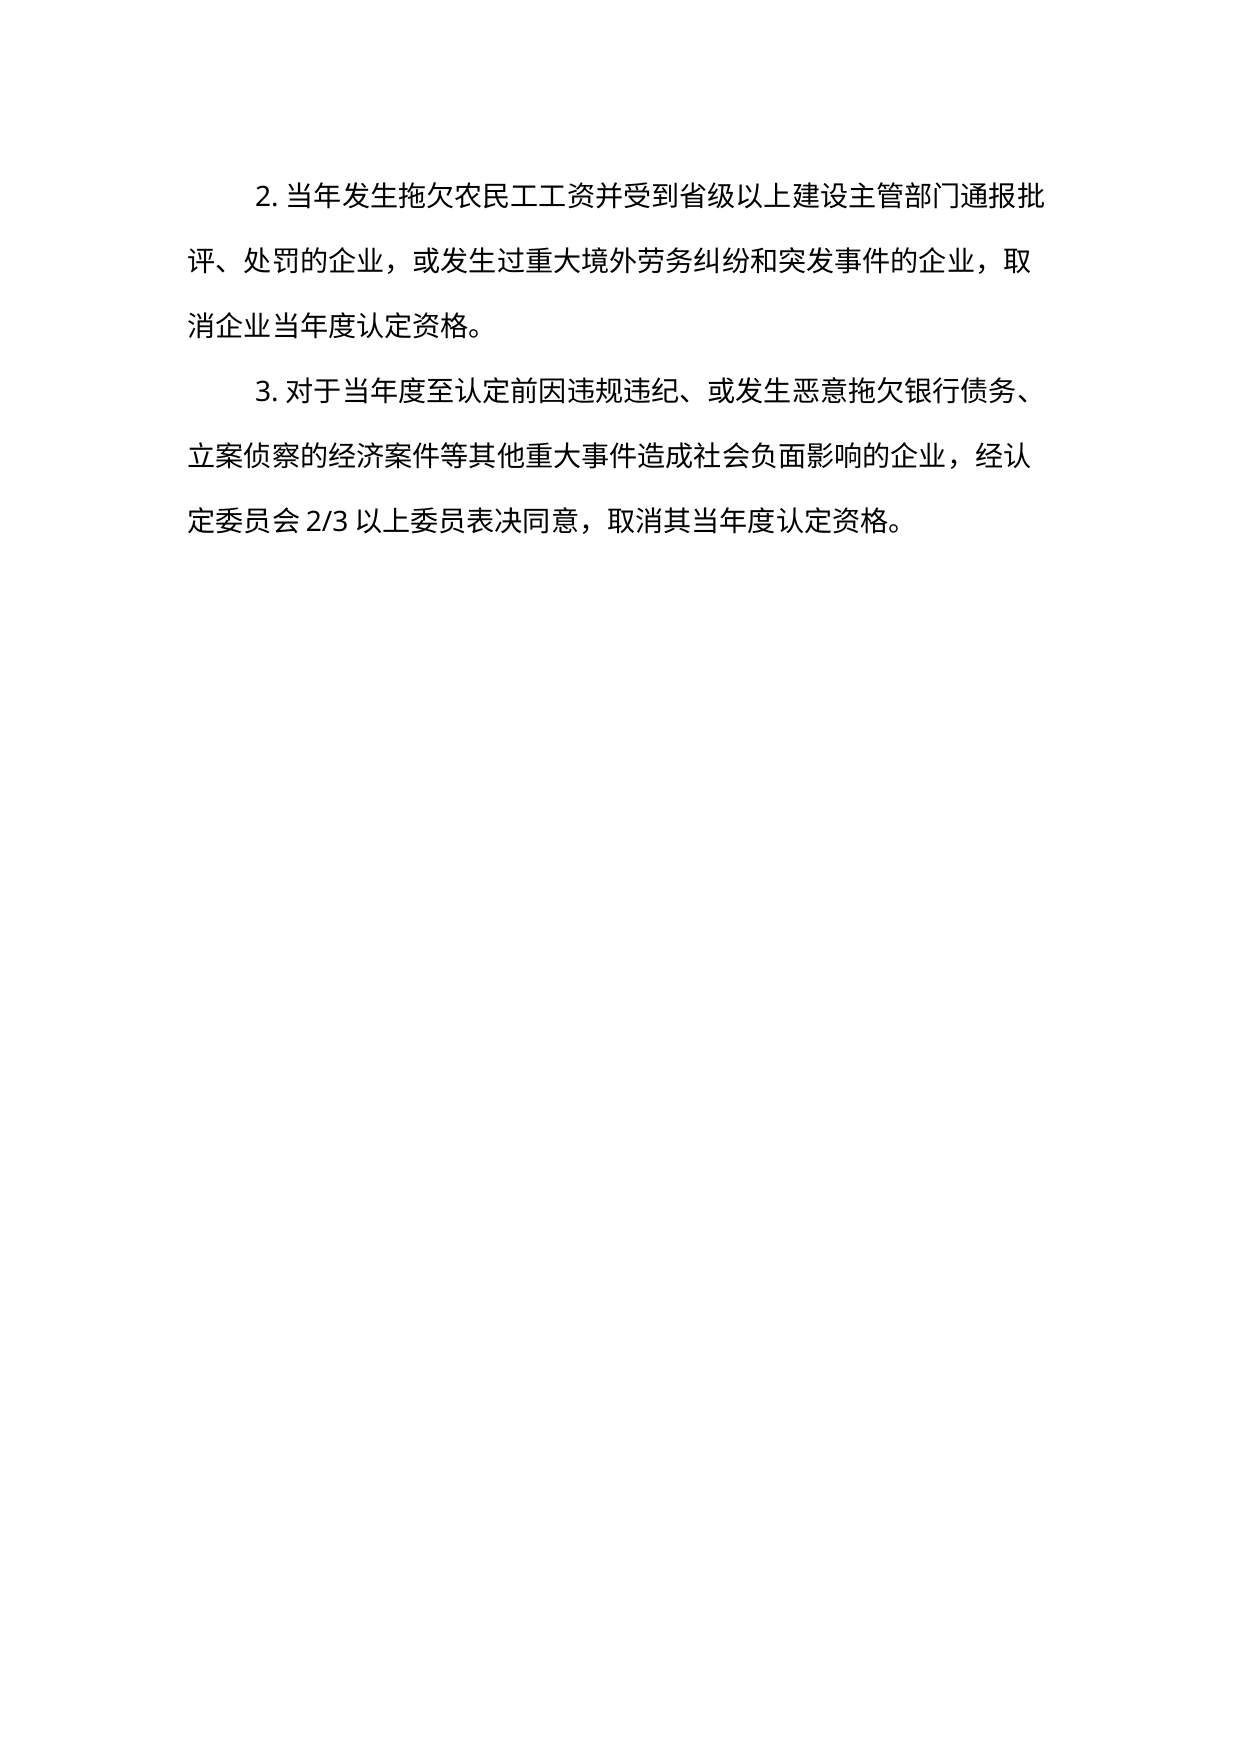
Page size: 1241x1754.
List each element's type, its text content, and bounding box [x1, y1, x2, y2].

text 2. 当年发生拖欠农民工工资并受到省级以上建设主管部门通报批评、处罚的企业，或发生过重大境外劳务纠纷和突发事件的企业，取消企业当年度认定资格。 [187, 162, 1053, 357]
text 3. 对于当年度至认定前因违规违纪、或发生恶意拖欠银行债务、立案侦察的经济案件等其他重大事件造成社会负面影响的企业，经认定委员会2/3以上委员表决同意，取消其当年度认定资格。 [187, 357, 1053, 552]
